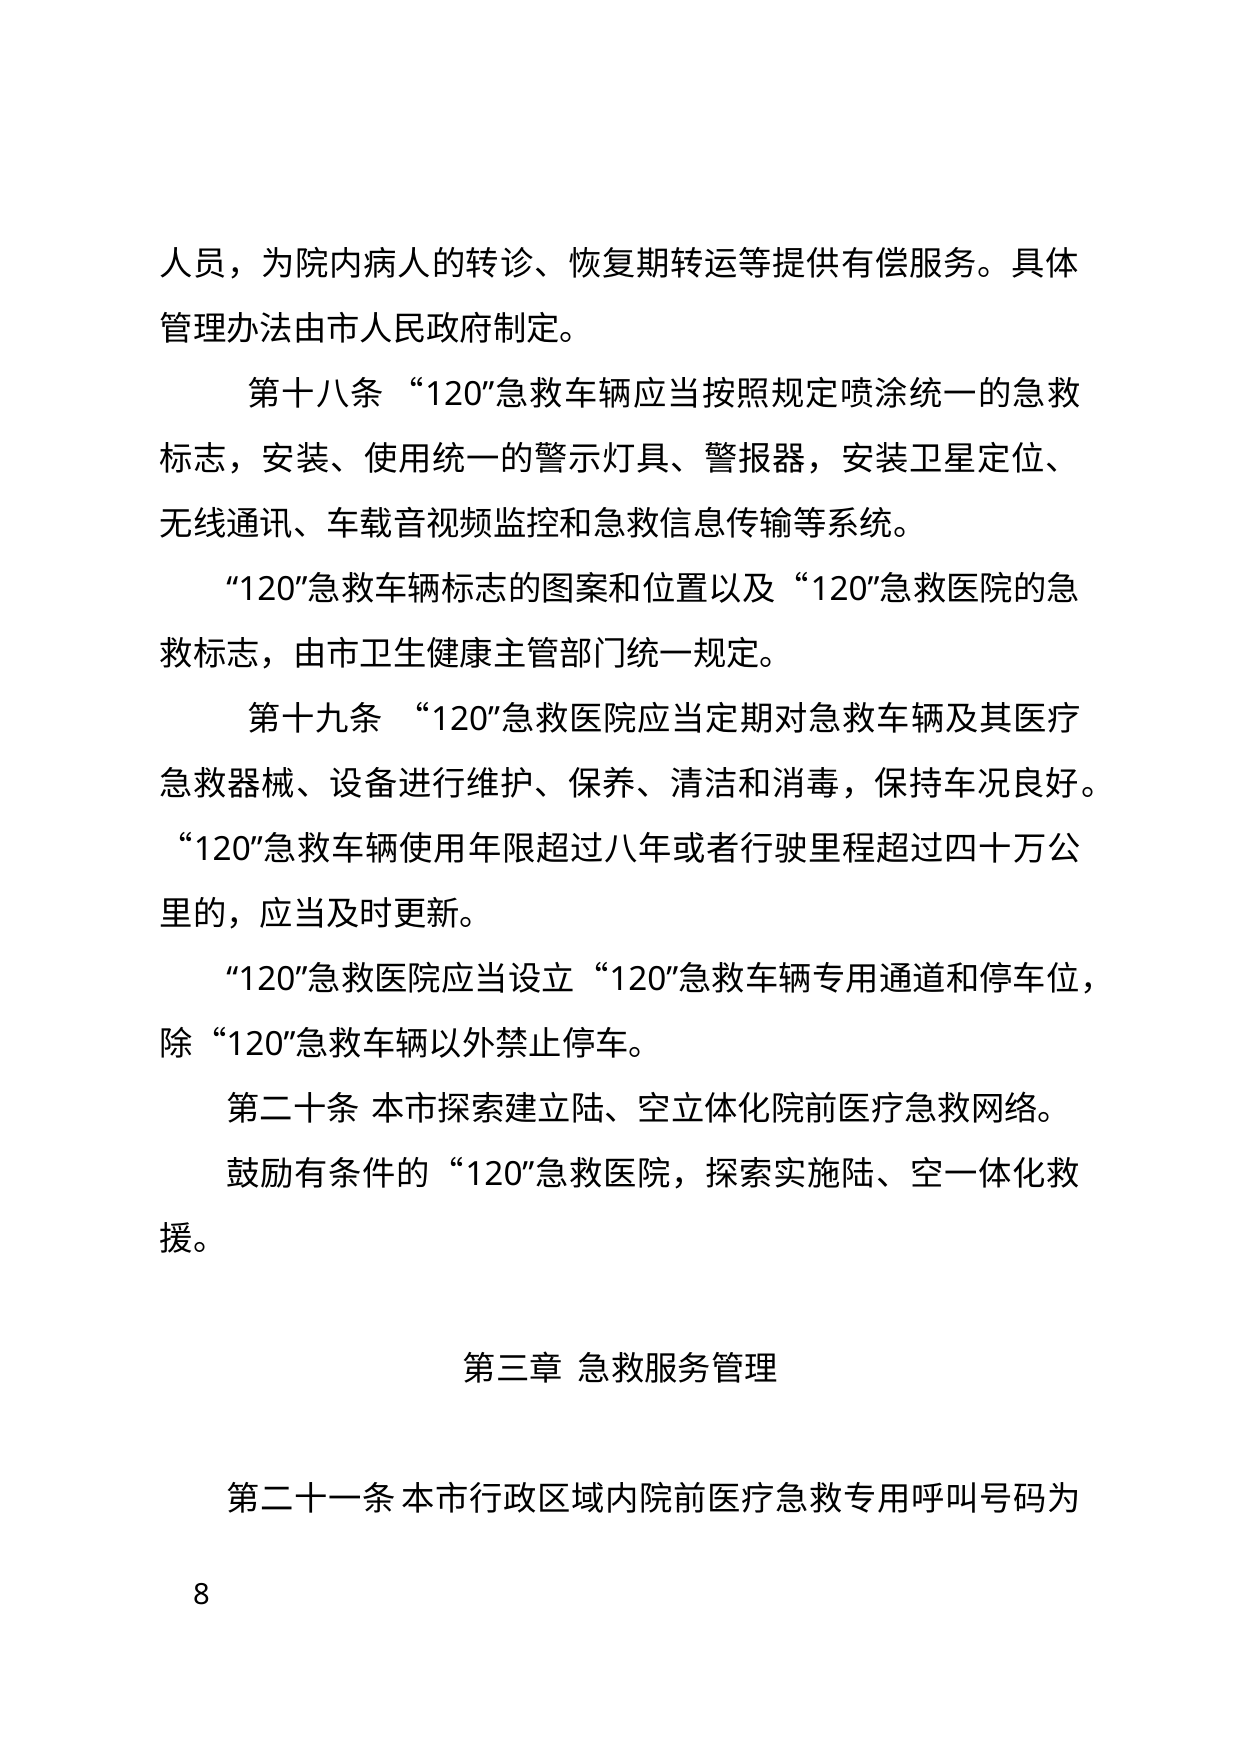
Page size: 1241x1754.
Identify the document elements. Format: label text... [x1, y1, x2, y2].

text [159, 228, 1081, 358]
text “120”急救车辆标志的图案和位置以及“120”急救医院的急救标志，由市卫生健康主管部门统一规定。 [159, 553, 1081, 683]
text 第十八条 “120”急救车辆应当按照规定喷涂统一的急救标志，安装、使用统一的警示灯具、警报器，安装卫星定位、无线通讯、车载音视频监控和急救信息传输等系统。 [159, 358, 1081, 553]
text 鼓励有条件的“120”急救医院，探索实施陆、空一体化救援。 [159, 1138, 1081, 1268]
text “120”急救医院应当设立“120”急救车辆专用通道和停车位，除“120”急救车辆以外禁止停车。 [159, 943, 1081, 1073]
text 第二十条 本市探索建立陆、空立体化院前医疗急救网络。 [159, 1073, 1081, 1138]
text 第十九条 “120”急救医院应当定期对急救车辆及其医疗急救器械、设备进行维护、保养、清洁和消毒，保持车况良好。“120”急救车辆使用年限超过八年或者行驶里程超过四十万公里的，应当及时更新。 [159, 683, 1081, 943]
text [159, 1463, 1081, 1528]
text 第三章 急救服务管理 [159, 1333, 1081, 1398]
